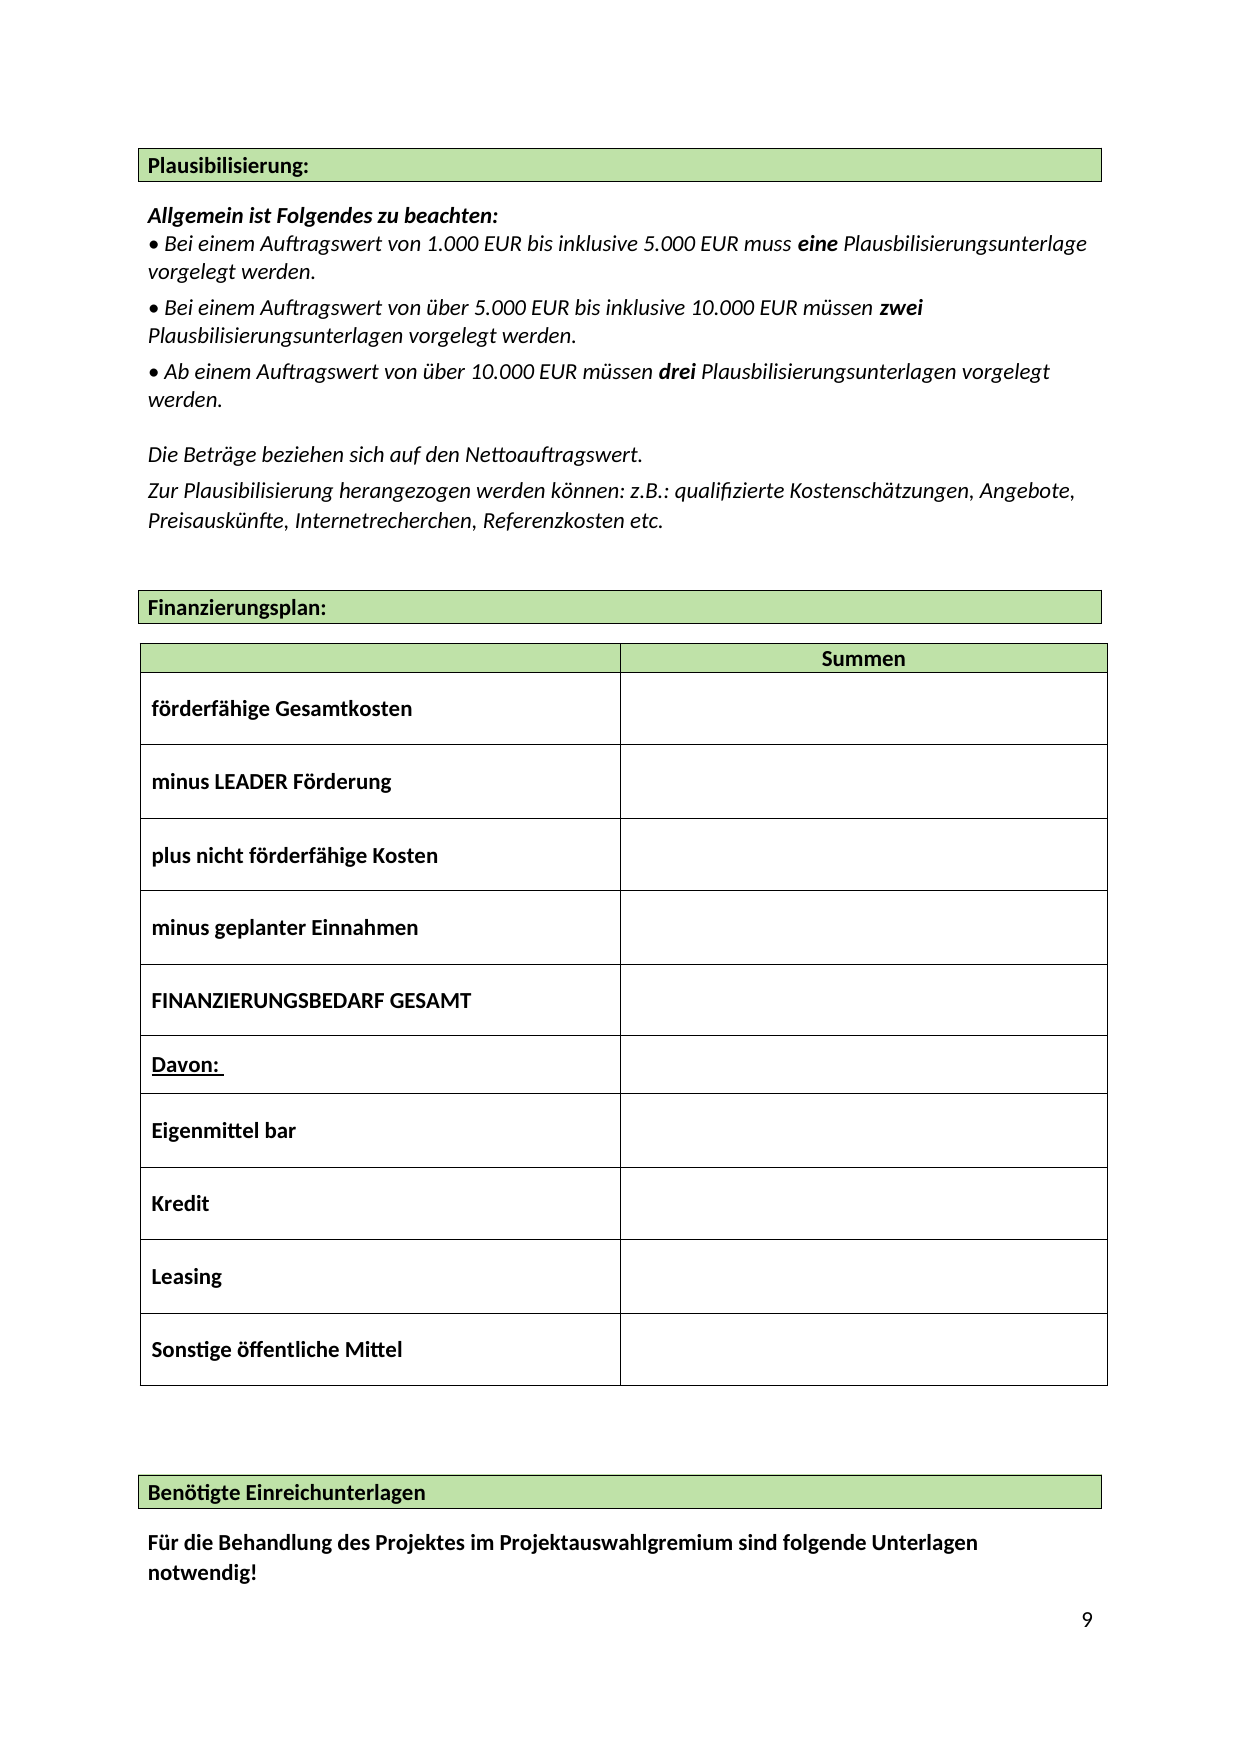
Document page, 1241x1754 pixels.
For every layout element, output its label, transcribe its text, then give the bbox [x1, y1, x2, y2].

text • Bei einem Auftragswert von 1.000 EUR bis inklusive 5.000 EUR muss eine Plausbilisierungsunterlage vorgelegt werden. [148, 229, 1093, 285]
text • Ab einem Auftragswert von über 10.000 EUR müssen drei Plausbilisierungsunterlagen vorgelegt werden. [148, 357, 1093, 413]
table_cell minus geplanter Einnahmen [141, 891, 620, 963]
text Die Beträge beziehen sich auf den Nettoauftragswert. [148, 440, 1093, 468]
table_cell Davon: [141, 1036, 620, 1092]
text Allgemein ist Folgendes zu beachten: [148, 201, 1093, 229]
table_cell [621, 1314, 1107, 1384]
table_cell [621, 1036, 1107, 1092]
table_cell [621, 1240, 1107, 1312]
table_cell Eigenmittel bar [141, 1094, 620, 1167]
text Zur Plausibilisierung herangezogen werden können: z.B.: qualifizierte Kostenschätzungen, Angebote, Preisauskünfte, Internetrecherchen, Referenzkosten etc. [148, 476, 1093, 534]
table_header [141, 644, 620, 672]
table_cell [621, 1094, 1107, 1167]
text • Bei einem Auftragswert von über 5.000 EUR bis inklusive 10.000 EUR müssen zwei Plausbilisierungsunterlagen vorgelegt werden. [148, 293, 1093, 349]
text Plausibilisierung: [139, 149, 1101, 181]
text Finanzierungsplan: [139, 591, 1101, 623]
table_cell plus nicht förderfähige Kosten [141, 819, 620, 890]
text Für die Behandlung des Projektes im Projektauswahlgremium sind folgende Unterlagen notwendig! [148, 1528, 1093, 1586]
table_cell FINANZIERUNGSBEDARF GESAMT [141, 965, 620, 1035]
table_cell Sonstige öffentliche Mittel [141, 1314, 620, 1384]
table_cell förderfähige Gesamtkosten [141, 673, 620, 744]
table_header Summen [621, 644, 1107, 672]
table_cell [621, 891, 1107, 963]
table_cell [621, 819, 1107, 890]
text Benötigte Einreichunterlagen [139, 1476, 1101, 1508]
table_cell Kredit [141, 1168, 620, 1239]
table_cell Leasing [141, 1240, 620, 1312]
table_cell [621, 965, 1107, 1035]
table_cell [621, 673, 1107, 744]
table_cell [621, 1168, 1107, 1239]
table_cell [621, 745, 1107, 818]
table_cell minus LEADER Förderung [141, 745, 620, 818]
